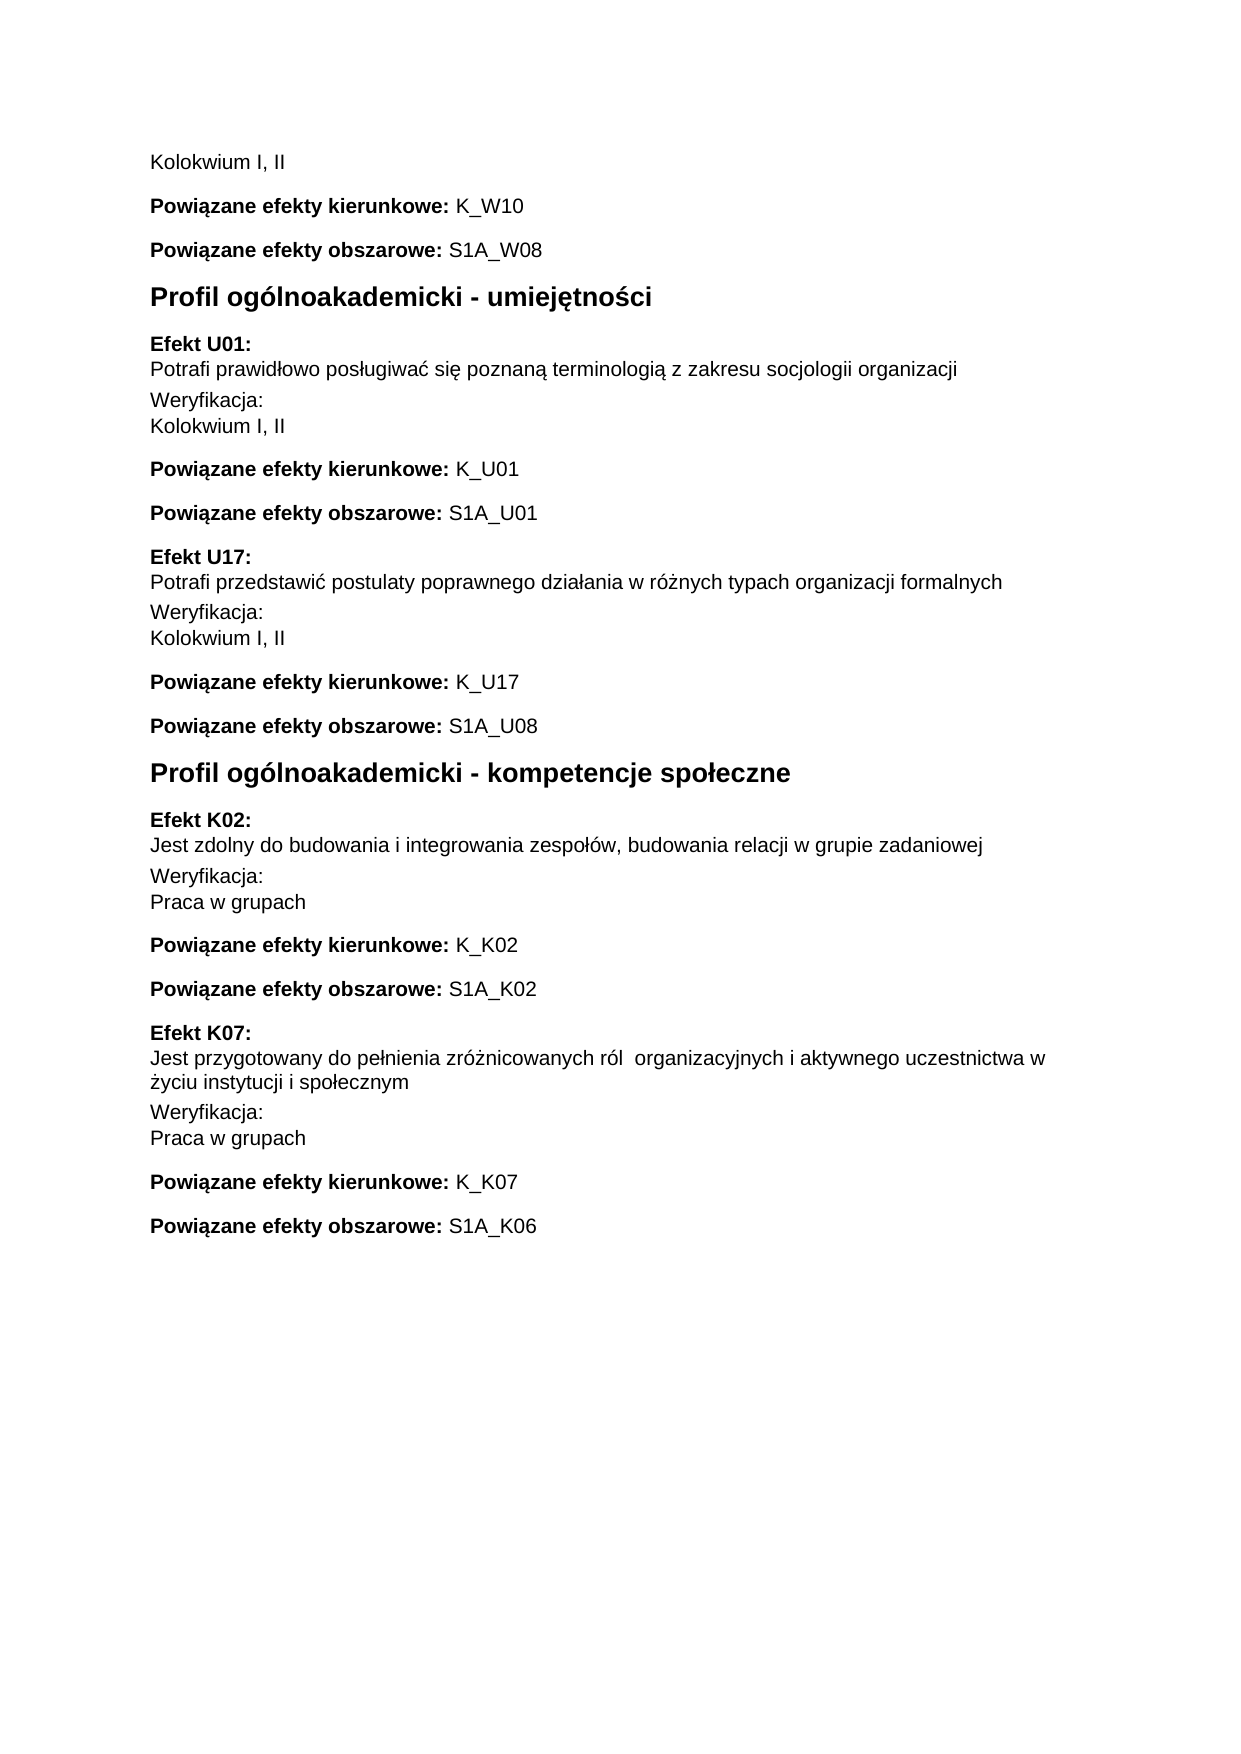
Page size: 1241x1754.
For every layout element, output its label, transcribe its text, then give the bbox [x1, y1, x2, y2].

text Powiązane efekty obszarowe: S1A_K06 [150, 1213, 1090, 1237]
text Powiązane efekty kierunkowe: K_W10 [150, 194, 1090, 218]
text Efekt U01: [150, 332, 1090, 356]
text Potrafi przedstawić postulaty poprawnego działania w różnych typach organizacji formalnych [150, 570, 1090, 594]
text Powiązane efekty obszarowe: S1A_W08 [150, 237, 1090, 261]
text Praca w grupach [150, 1126, 1090, 1150]
text Efekt K02: [150, 808, 1090, 832]
text Jest przygotowany do pełnienia zróżnicowanych ról organizacyjnych i aktywnego uczestnictwa w życiu instytucji i społecznym [150, 1046, 1090, 1094]
text Powiązane efekty obszarowe: S1A_U01 [150, 501, 1090, 525]
subtitle Profil ogólnoakademicki - umiejętności [150, 281, 1090, 312]
text Powiązane efekty kierunkowe: K_U01 [150, 457, 1090, 481]
text Efekt K07: [150, 1021, 1090, 1045]
text Weryfikacja: [150, 600, 1090, 624]
text Powiązane efekty kierunkowe: K_U17 [150, 670, 1090, 694]
text Kolokwium I, II [150, 413, 1090, 437]
text Weryfikacja: [150, 1100, 1090, 1124]
text Jest zdolny do budowania i integrowania zespołów, budowania relacji w grupie zadaniowej [150, 833, 1090, 857]
text Powiązane efekty obszarowe: S1A_U08 [150, 713, 1090, 737]
text Efekt U17: [150, 545, 1090, 569]
text Kolokwium I, II [150, 626, 1090, 650]
text Praca w grupach [150, 889, 1090, 913]
text Powiązane efekty obszarowe: S1A_K02 [150, 977, 1090, 1001]
text Weryfikacja: [150, 863, 1090, 887]
text Powiązane efekty kierunkowe: K_K02 [150, 933, 1090, 957]
text Powiązane efekty kierunkowe: K_K07 [150, 1170, 1090, 1194]
text Weryfikacja: [150, 387, 1090, 411]
text Kolokwium I, II [150, 150, 1090, 174]
text Potrafi prawidłowo posługiwać się poznaną terminologią z zakresu socjologii organizacji [150, 357, 1090, 381]
subtitle Profil ogólnoakademicki - kompetencje społeczne [150, 757, 1090, 788]
